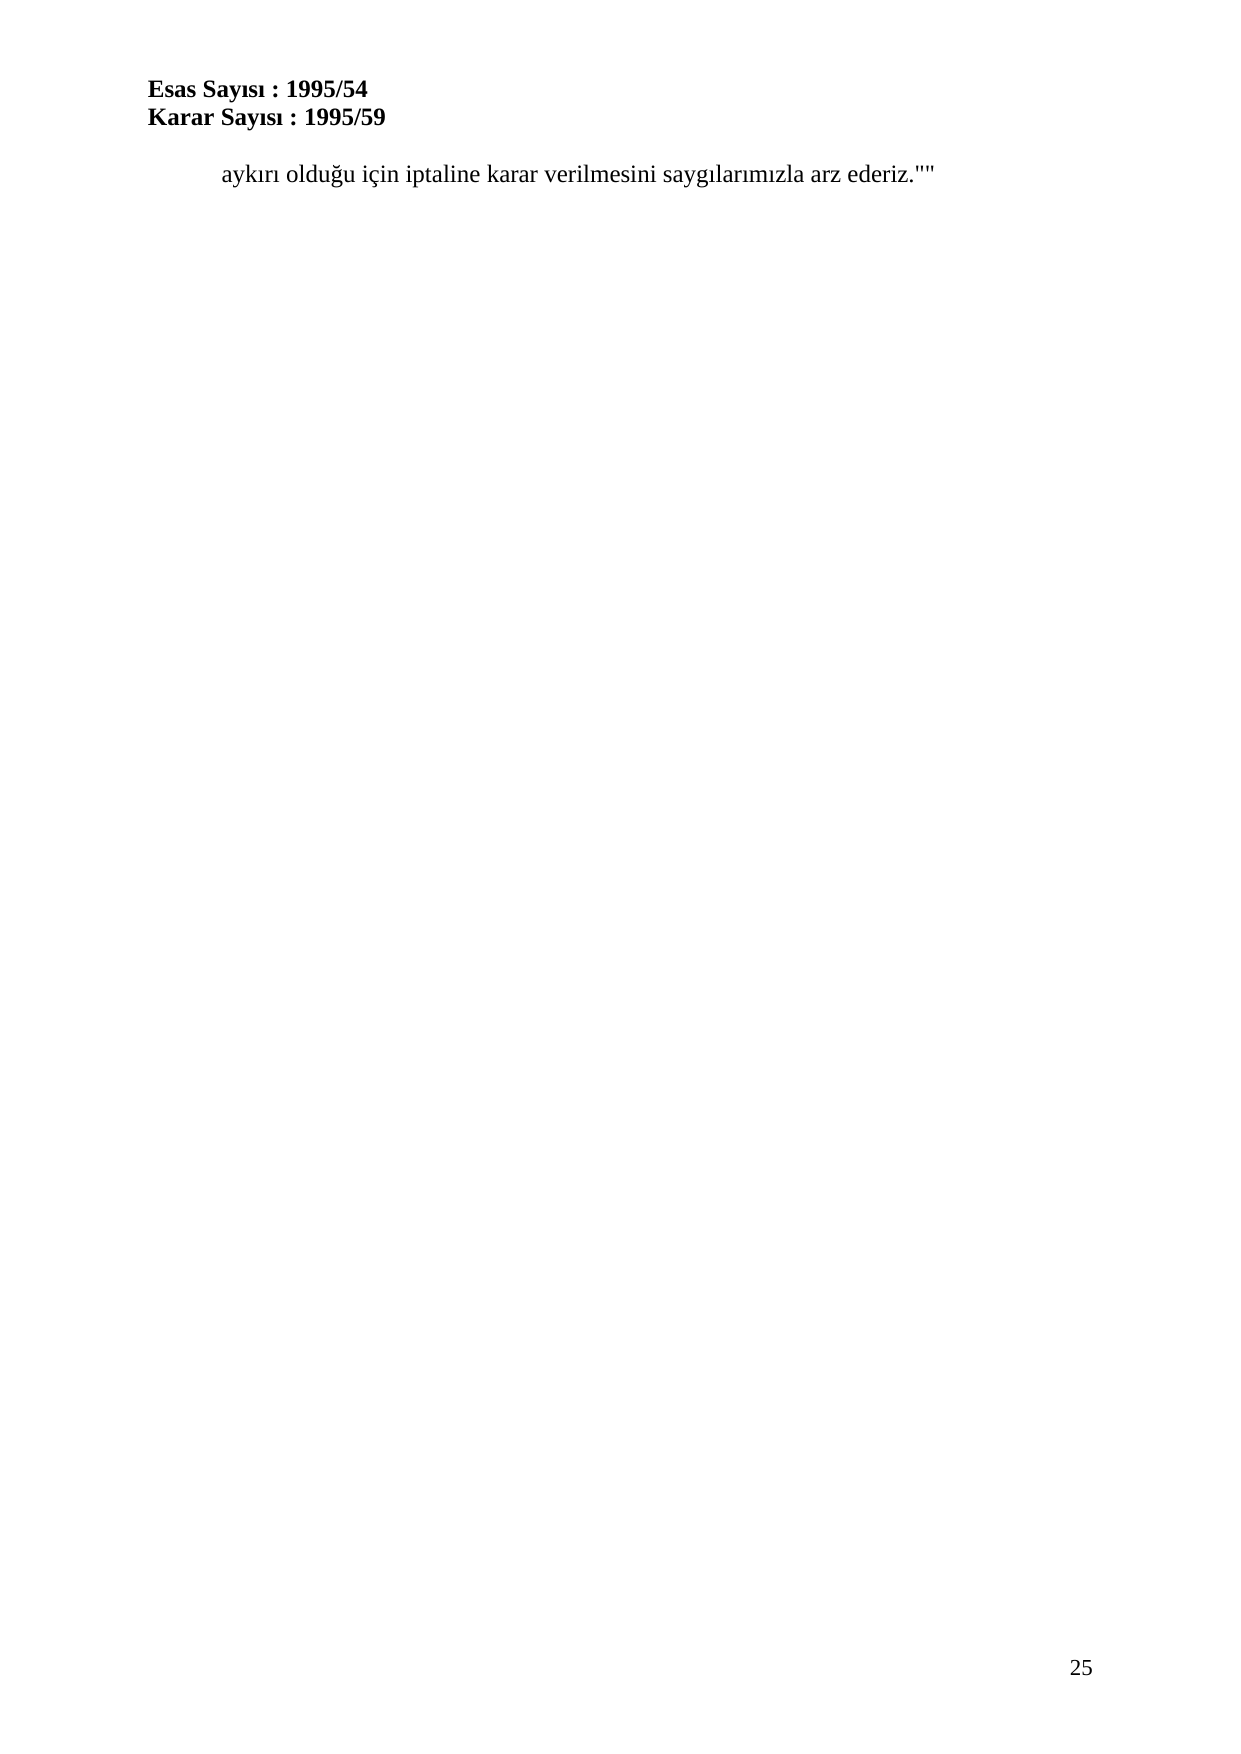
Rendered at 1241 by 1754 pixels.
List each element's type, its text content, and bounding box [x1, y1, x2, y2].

text aykırı olduğu için iptaline karar verilmesini saygılarımızla arz ederiz."" [148, 159, 1093, 188]
